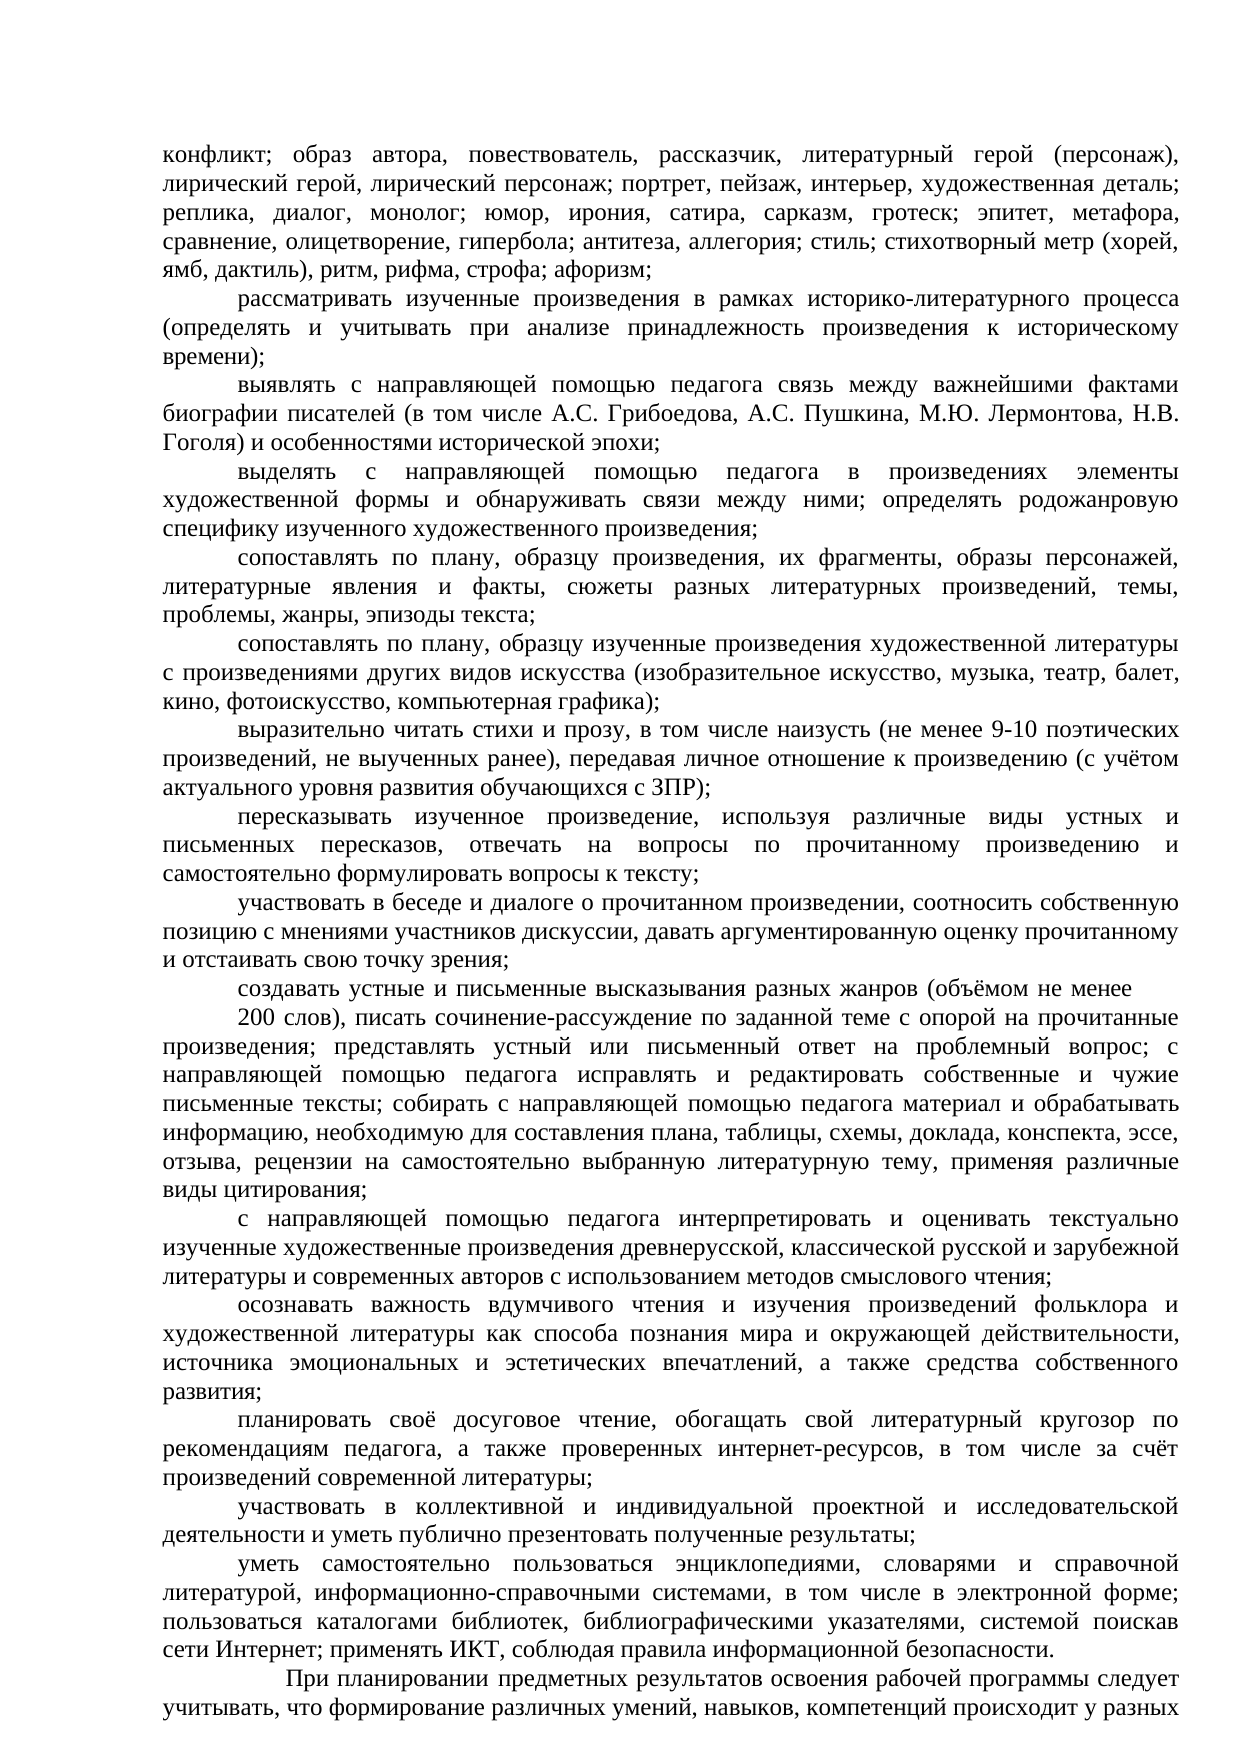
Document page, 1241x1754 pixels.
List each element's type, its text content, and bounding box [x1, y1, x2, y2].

text рассматривать изученные произведения в рамках историко-литературного процесса (определять и учитывать при анализе принадлежность произведения к историческому времени); [162, 283, 1180, 369]
text пересказывать изученное произведение, используя различные виды устных и письменных пересказов, отвечать на вопросы по прочитанному произведению и самостоятельно формулировать вопросы к тексту; [162, 801, 1180, 887]
text участвовать в беседе и диалоге о прочитанном произведении, соотносить собственную позицию с мнениями участников дискуссии, давать аргументированную оценку прочитанному и отстаивать свою точку зрения; [162, 887, 1180, 973]
text создавать устные и письменные высказывания разных жанров (объёмом не менее [162, 973, 1180, 1002]
text с направляющей помощью педагога интерпретировать и оценивать текстуально изученные художественные произведения древнерусской, классической русской и зарубежной литературы и современных авторов с использованием методов смыслового чтения; [162, 1203, 1180, 1289]
text выразительно читать стихи и прозу, в том числе наизусть (не менее 9-10 поэтических произведений, не выученных ранее), передавая личное отношение к произведению (с учётом актуального уровня развития обучающихся с ЗПР); [162, 714, 1180, 801]
text 200 слов), писать сочинение-рассуждение по заданной теме с опорой на прочитанные произведения; представлять устный или письменный ответ на проблемный вопрос; с направляющей помощью педагога исправлять и редактировать собственные и чужие письменные тексты; собирать с направляющей помощью педагога материал и обрабатывать информацию, необходимую для составления плана, таблицы, схемы, доклада, конспекта, эссе, отзыва, рецензии на самостоятельно выбранную литературную тему, применяя различные виды цитирования; [162, 1002, 1180, 1203]
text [162, 139, 1180, 283]
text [162, 1663, 1180, 1721]
text осознавать важность вдумчивого чтения и изучения произведений фольклора и художественной литературы как способа познания мира и окружающей действительности, источника эмоциональных и эстетических впечатлений, а также средства собственного развития; [162, 1289, 1180, 1404]
text планировать своё досуговое чтение, обогащать свой литературный кругозор по рекомендациям педагога, а также проверенных интернет-ресурсов, в том числе за счёт произведений современной литературы; [162, 1404, 1180, 1491]
text выделять с направляющей помощью педагога в произведениях элементы художественной формы и обнаруживать связи между ними; определять родожанровую специфику изученного художественного произведения; [162, 456, 1180, 542]
text выявлять с направляющей помощью педагога связь между важнейшими фактами биографии писателей (в том числе А.С. Грибоедова, А.С. Пушкина, М.Ю. Лермонтова, Н.В. Гоголя) и особенностями исторической эпохи; [162, 369, 1180, 456]
text сопоставлять по плану, образцу изученные произведения художественной литературы с произведениями других видов искусства (изобразительное искусство, музыка, театр, балет, кино, фотоискусство, компьютерная графика); [162, 628, 1180, 714]
text участвовать в коллективной и индивидуальной проектной и исследовательской деятельности и уметь публично презентовать полученные результаты; [162, 1491, 1180, 1548]
text уметь самостоятельно пользоваться энциклопедиями, словарями и справочной литературой, информационно-справочными системами, в том числе в электронной форме; пользоваться каталогами библиотек, библиографическими указателями, системой поискав сети Интернет; применять ИКТ, соблюдая правила информационной безопасности. [162, 1548, 1180, 1663]
text сопоставлять по плану, образцу произведения, их фрагменты, образы персонажей, литературные явления и факты, сюжеты разных литературных произведений, темы, проблемы, жанры, эпизоды текста; [162, 542, 1180, 628]
